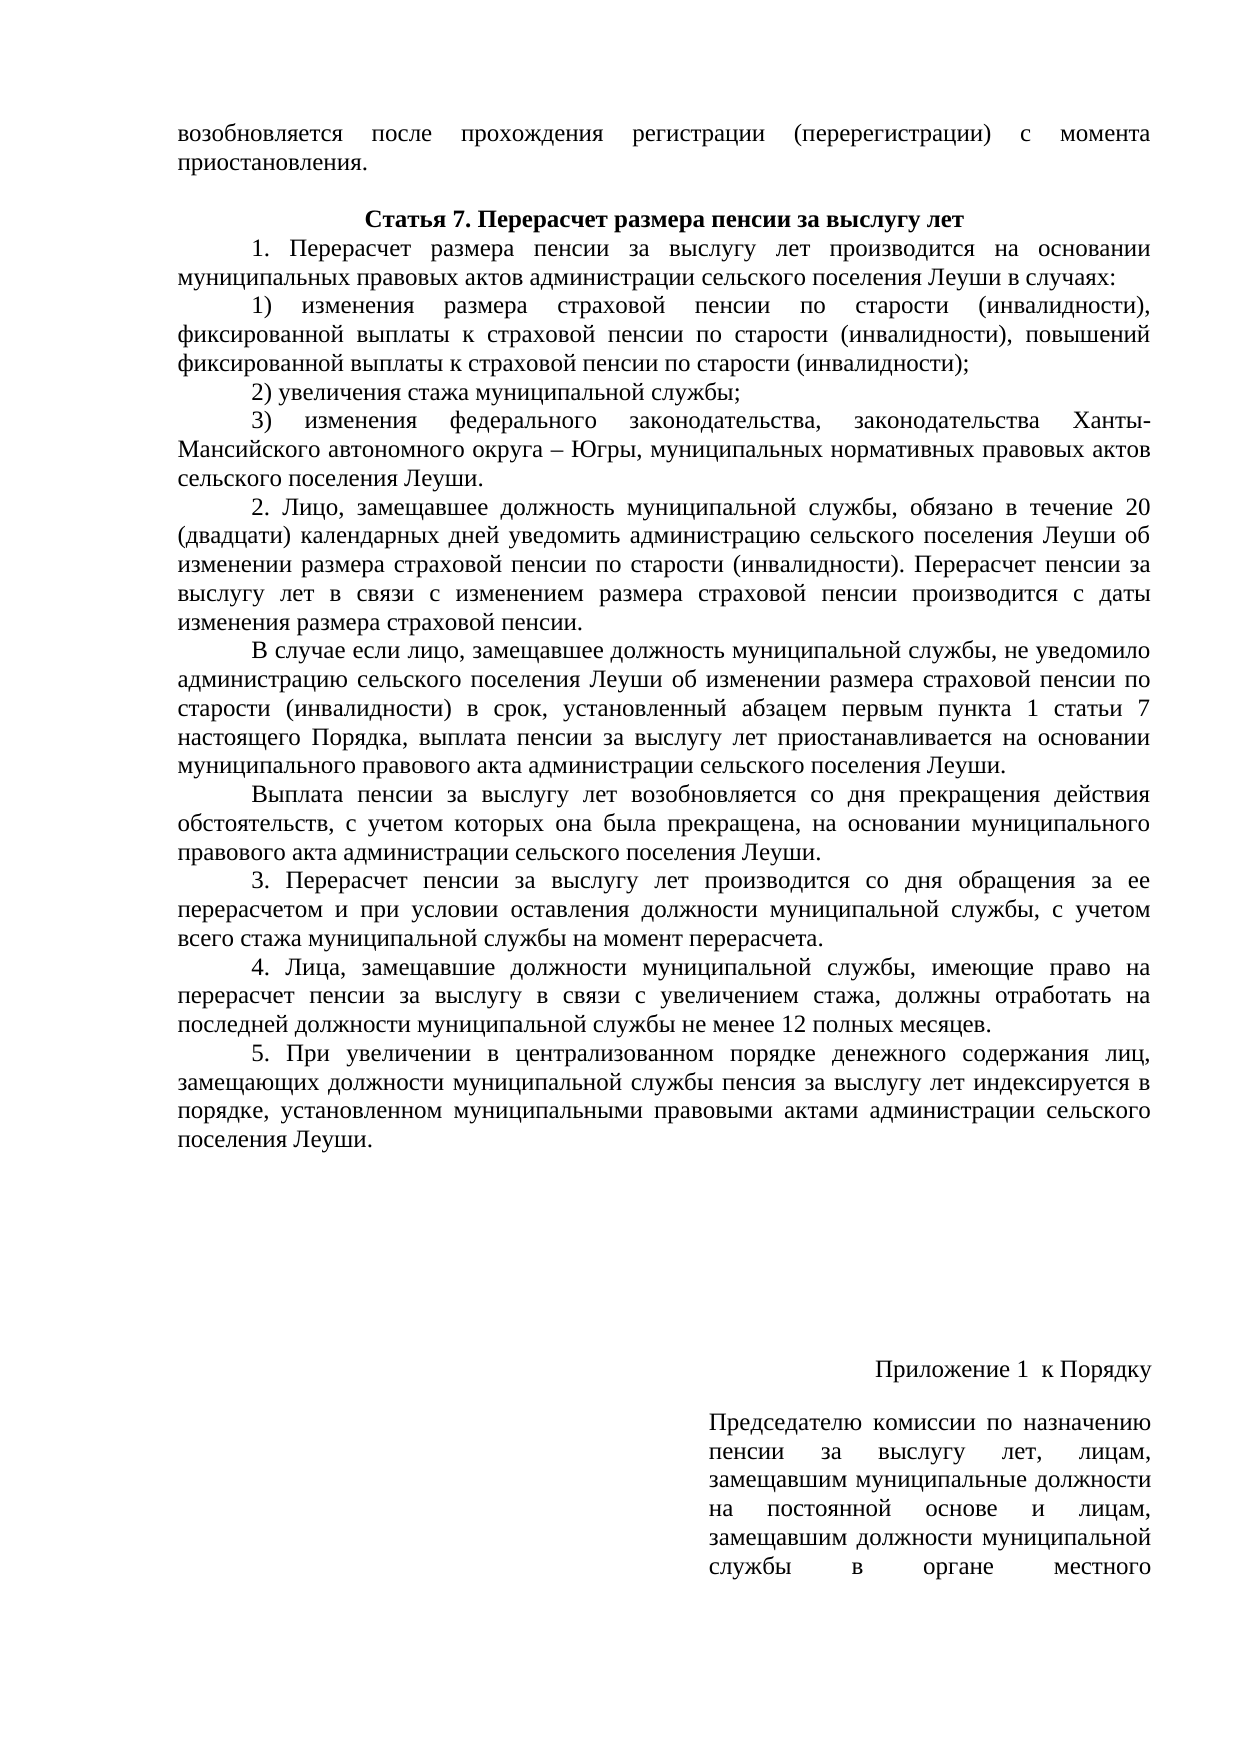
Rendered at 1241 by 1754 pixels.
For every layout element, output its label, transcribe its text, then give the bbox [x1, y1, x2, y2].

text Приложение 1 к Порядку [177, 1354, 1152, 1383]
text 3) изменения федерального законодательства, законодательства Ханты-Мансийского автономного округа – Югры, муниципальных нормативных правовых актов сельского поселения Леуши. [177, 406, 1152, 492]
text Статья 7. Перерасчет размера пенсии за выслугу лет [177, 204, 1152, 233]
text 1) изменения размера страховой пенсии по старости (инвалидности), фиксированной выплаты к страховой пенсии по старости (инвалидности), повышений фиксированной выплаты к страховой пенсии по старости (инвалидности); [177, 291, 1152, 377]
text 2) увеличения стажа муниципальной службы; [177, 377, 1152, 406]
text 5. При увеличении в централизованном порядке денежного содержания лиц, замещающих должности муниципальной службы пенсия за выслугу лет индексируется в порядке, установленном муниципальными правовыми актами администрации сельского поселения Леуши. [177, 1038, 1152, 1153]
text В случае если лицо, замещавшее должность муниципальной службы, не уведомило администрацию сельского поселения Леуши об изменении размера страховой пенсии по старости (инвалидности) в срок, установленный абзацем первым пункта 1 статьи 7 настоящего Порядка, выплата пенсии за выслугу лет приостанавливается на основании муниципального правового акта администрации сельского поселения Леуши. [177, 636, 1152, 779]
text Выплата пенсии за выслугу лет возобновляется со дня прекращения действия обстоятельств, с учетом которых она была прекращена, на основании муниципального правового акта администрации сельского поселения Леуши. [177, 779, 1152, 866]
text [709, 1407, 1152, 1579]
text 1. Перерасчет размера пенсии за выслугу лет производится на основании муниципальных правовых актов администрации сельского поселения Леуши в случаях: [177, 233, 1152, 291]
text 2. Лицо, замещавшее должность муниципальной службы, обязано в течение 20 (двадцати) календарных дней уведомить администрацию сельского поселения Леуши об изменении размера страховой пенсии по старости (инвалидности). Перерасчет пенсии за выслугу лет в связи с изменением размера страховой пенсии производится с даты изменения размера страховой пенсии. [177, 492, 1152, 636]
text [177, 118, 1152, 176]
text 4. Лица, замещавшие должности муниципальной службы, имеющие право на перерасчет пенсии за выслугу в связи с увеличением стажа, должны отработать на последней должности муниципальной службы не менее 12 полных месяцев. [177, 952, 1152, 1038]
text 3. Перерасчет пенсии за выслугу лет производится со дня обращения за ее перерасчетом и при условии оставления должности муниципальной службы, с учетом всего стажа муниципальной службы на момент перерасчета. [177, 866, 1152, 952]
